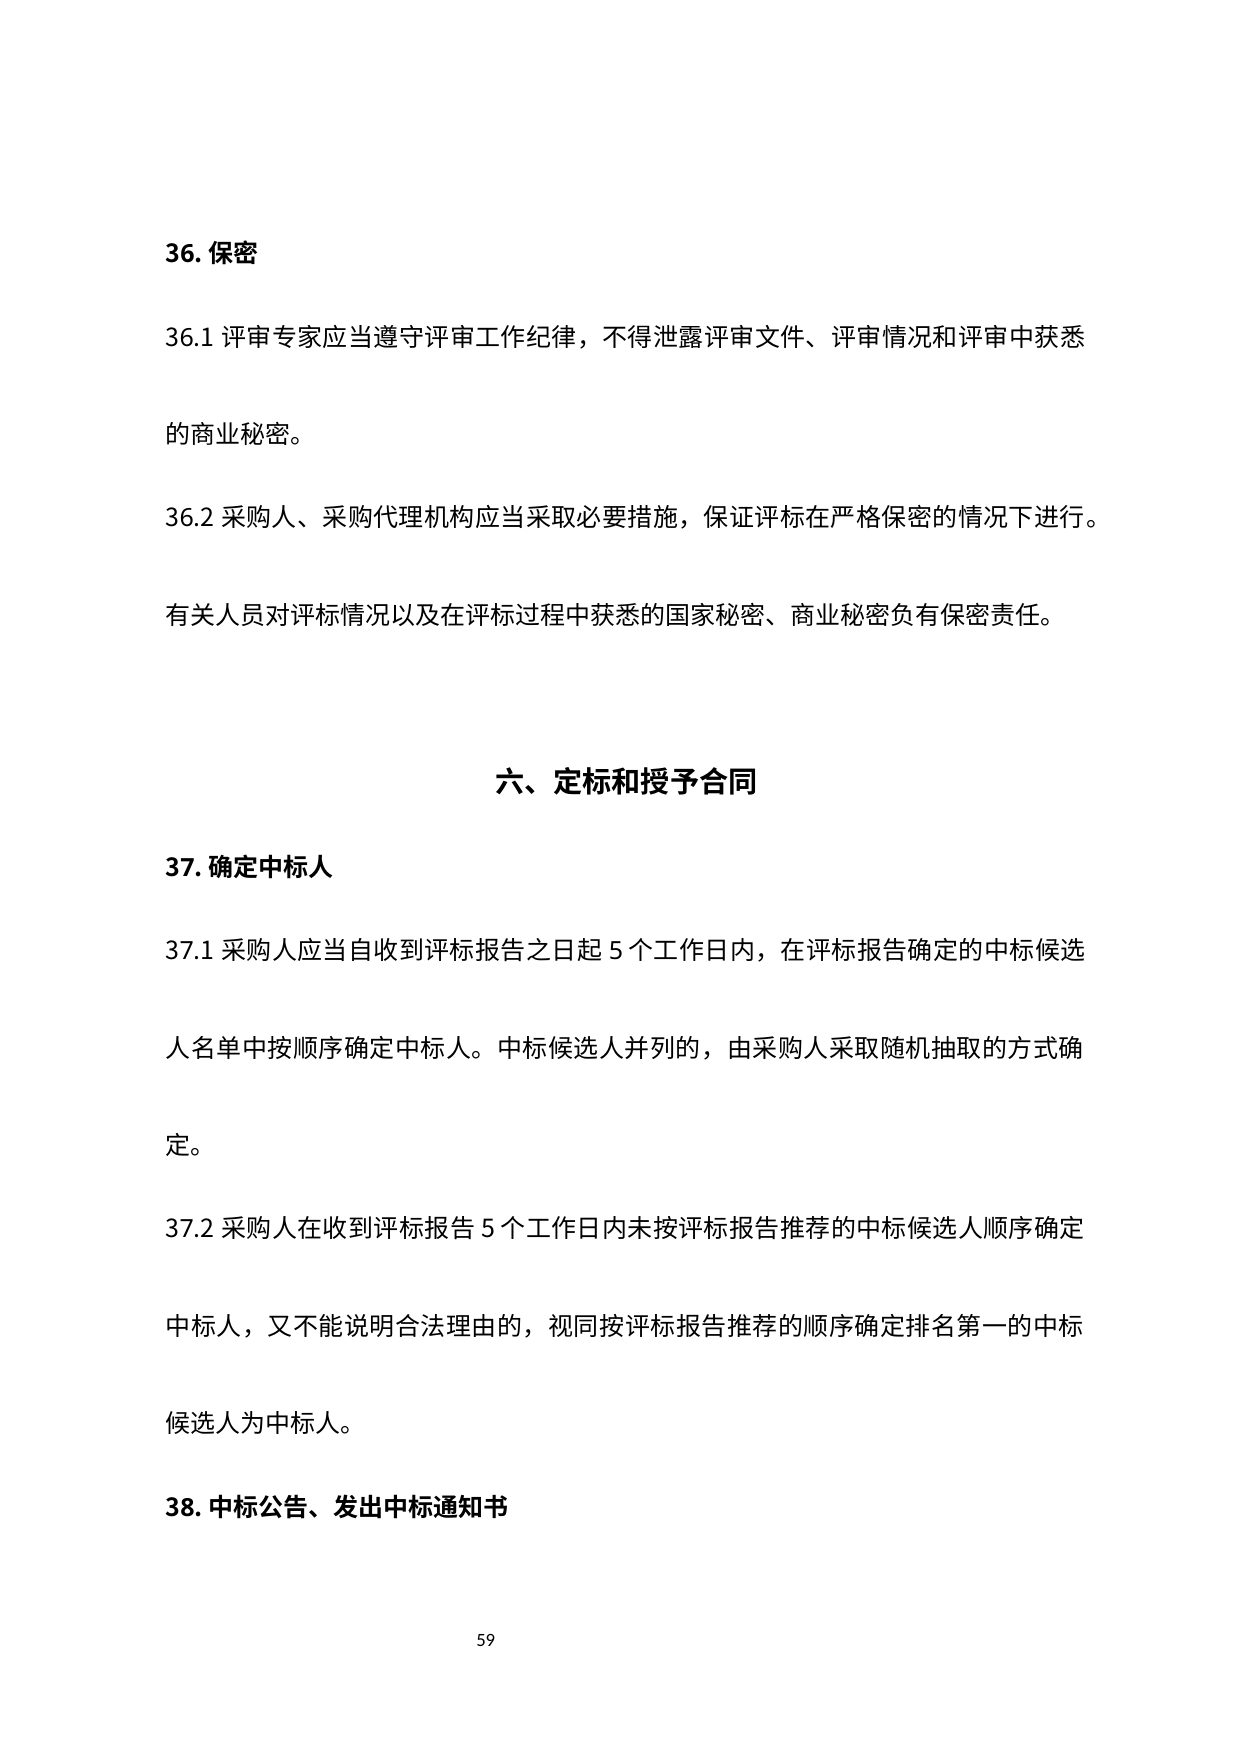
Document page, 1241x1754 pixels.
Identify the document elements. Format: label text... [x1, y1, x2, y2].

text 37.2 采购人在收到评标报告5个工作日内未按评标报告推荐的中标候选人顺序确定中标人，又不能说明合法理由的，视同按评标报告推荐的顺序确定排名第一的中标候选人为中标人。 [165, 1194, 1087, 1454]
text 36.1 评审专家应当遵守评审工作纪律，不得泄露评审文件、评审情况和评审中获悉的商业秘密。 [165, 303, 1087, 465]
text 36.2 采购人、采购代理机构应当采取必要措施，保证评标在严格保密的情况下进行。有关人员对评标情况以及在评标过程中获悉的国家秘密、商业秘密负有保密责任。 [165, 483, 1087, 646]
text 36. 保密 [165, 219, 1087, 284]
text 六、定标和授予合同 [165, 747, 1087, 812]
text 37.1 采购人应当自收到评标报告之日起5个工作日内，在评标报告确定的中标候选人名单中按顺序确定中标人。中标候选人并列的，由采购人采取随机抽取的方式确定。 [165, 916, 1087, 1176]
text 38. 中标公告、发出中标通知书 [165, 1473, 1087, 1538]
text 37. 确定中标人 [165, 833, 1087, 898]
